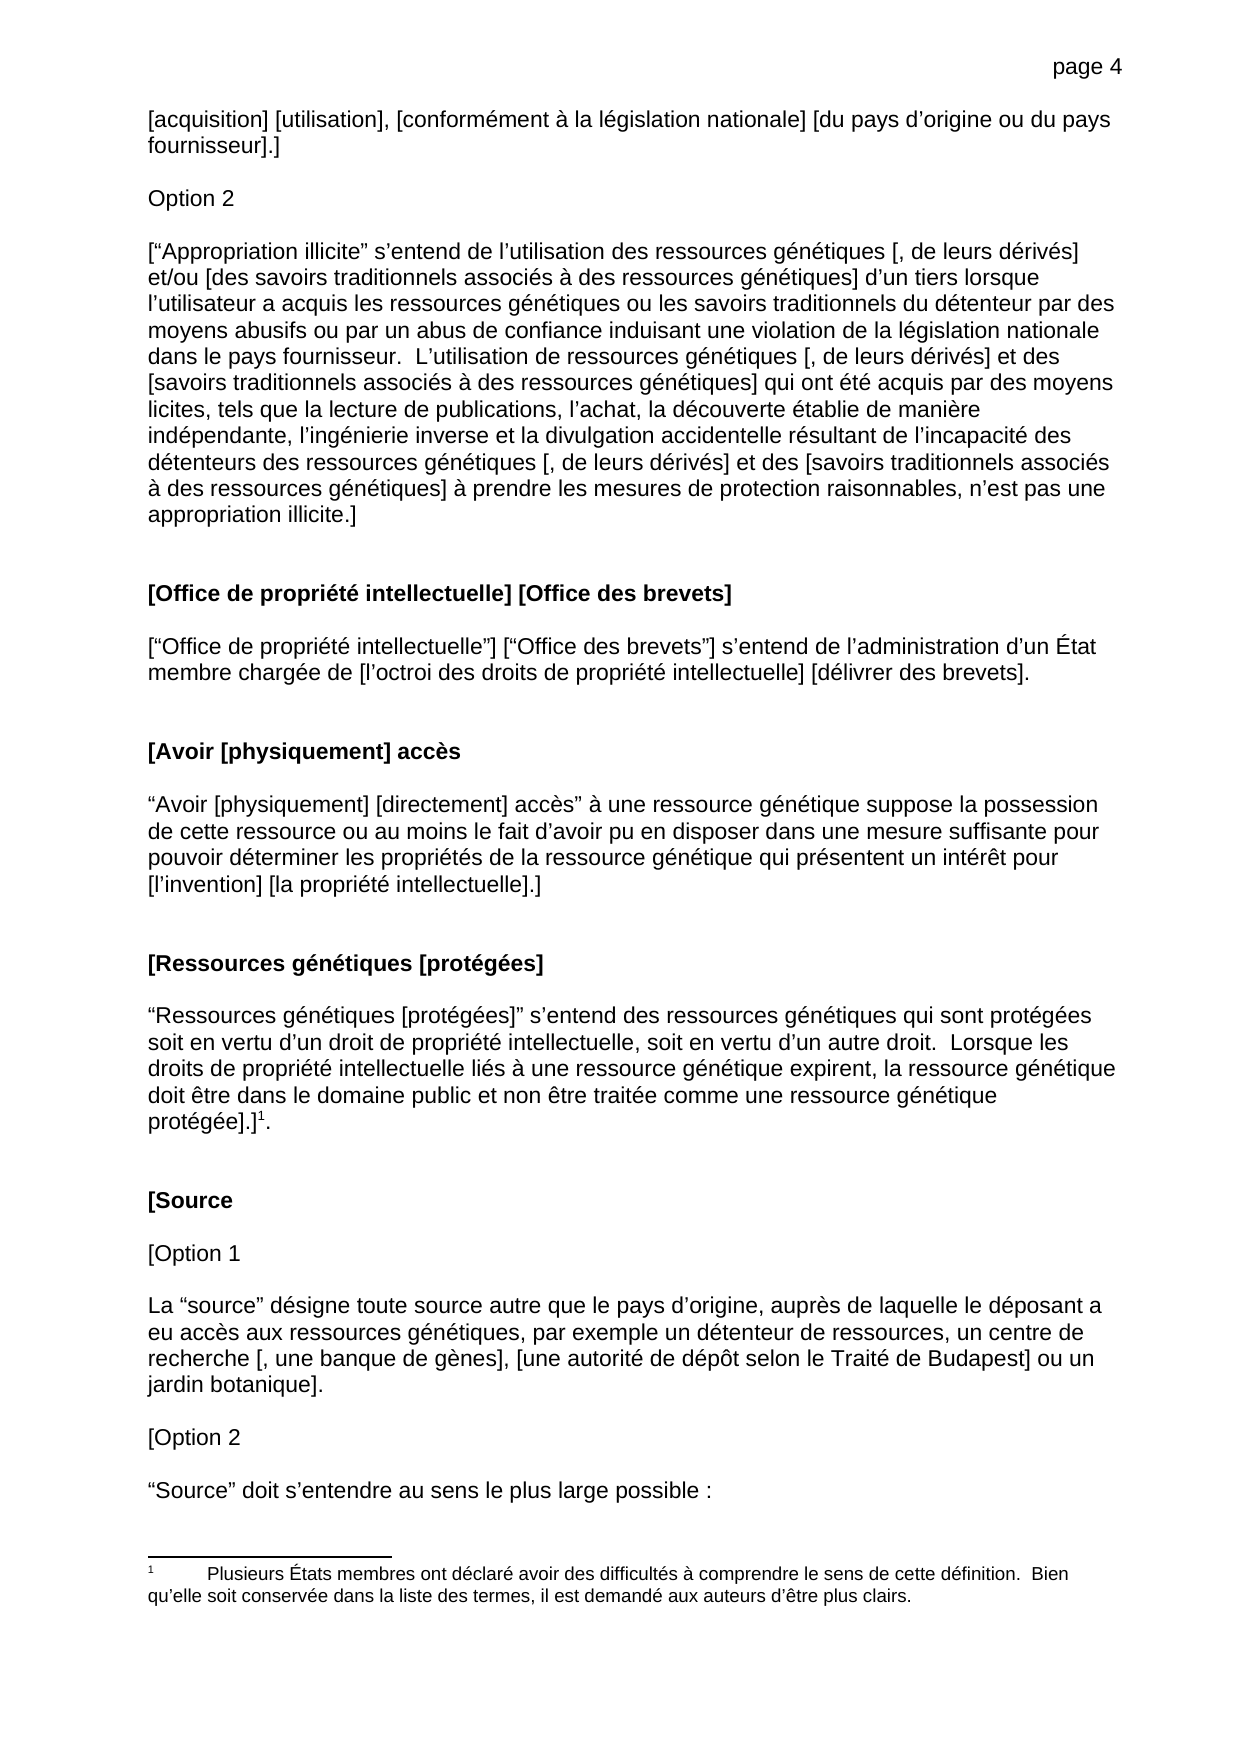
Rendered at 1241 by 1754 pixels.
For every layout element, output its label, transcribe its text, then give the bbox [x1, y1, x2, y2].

text “Avoir [physiquement] [directement] accès” à une ressource génétique suppose la possession de cette ressource ou au moins le fait d’avoir pu en disposer dans une mesure suffisante pour pouvoir déterminer les propriétés de la ressource génétique qui présentent un intérêt pour [l’invention] [la propriété intellectuelle].] [148, 791, 1122, 897]
text [Option 1 [148, 1240, 1122, 1266]
text “Source” doit s’entendre au sens le plus large possible : [148, 1477, 1122, 1503]
text Option 2 [148, 185, 1122, 211]
text “Ressources génétiques [protégées]” s’entend des ressources génétiques qui sont protégées soit en vertu d’un droit de propriété intellectuelle, soit en vertu d’un autre droit. Lorsque les droits de propriété intellectuelle liés à une ressource génétique expirent, la ressource génétique doit être dans le domaine public et non être traitée comme une ressource génétique protégée].]. [148, 1002, 1122, 1134]
text [Option 2 [148, 1424, 1122, 1451]
text [Avoir [physiquement] accès [148, 738, 1122, 765]
text [Ressources génétiques [protégées] [148, 950, 1122, 976]
text [“Appropriation illicite” s’entend de l’utilisation des ressources génétiques [, de leurs dérivés] et/ou [des savoirs traditionnels associés à des ressources génétiques] d’un tiers lorsque l’utilisateur a acquis les ressources génétiques ou les savoirs traditionnels du détenteur par des moyens abusifs ou par un abus de confiance induisant une violation de la législation nationale dans le pays fournisseur. L’utilisation de ressources génétiques [, de leurs dérivés] et des [savoirs traditionnels associés à des ressources génétiques] qui ont été acquis par des moyens licites, tels que la lecture de publications, l’achat, la découverte établie de manière indépendante, l’ingénierie inverse et la divulgation accidentelle résultant de l’incapacité des détenteurs des ressources génétiques [, de leurs dérivés] et des [savoirs traditionnels associés à des ressources génétiques] à prendre les mesures de protection raisonnables, n’est pas une appropriation illicite.] [148, 238, 1122, 527]
text La “source” désigne toute source autre que le pays d’origine, auprès de laquelle le déposant a eu accès aux ressources génétiques, par exemple un détenteur de ressources, un centre de recherche [, une banque de gènes], [une autorité de dépôt selon le Traité de Budapest] ou un jardin botanique]. [148, 1292, 1122, 1398]
text [“Office de propriété intellectuelle”] [“Office des brevets”] s’entend de l’administration d’un État membre chargée de [l’octroi des droits de propriété intellectuelle] [délivrer des brevets]. [148, 633, 1122, 686]
text [Office de propriété intellectuelle] [Office des brevets] [148, 580, 1122, 607]
text [Source [148, 1187, 1122, 1213]
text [148, 106, 1122, 158]
